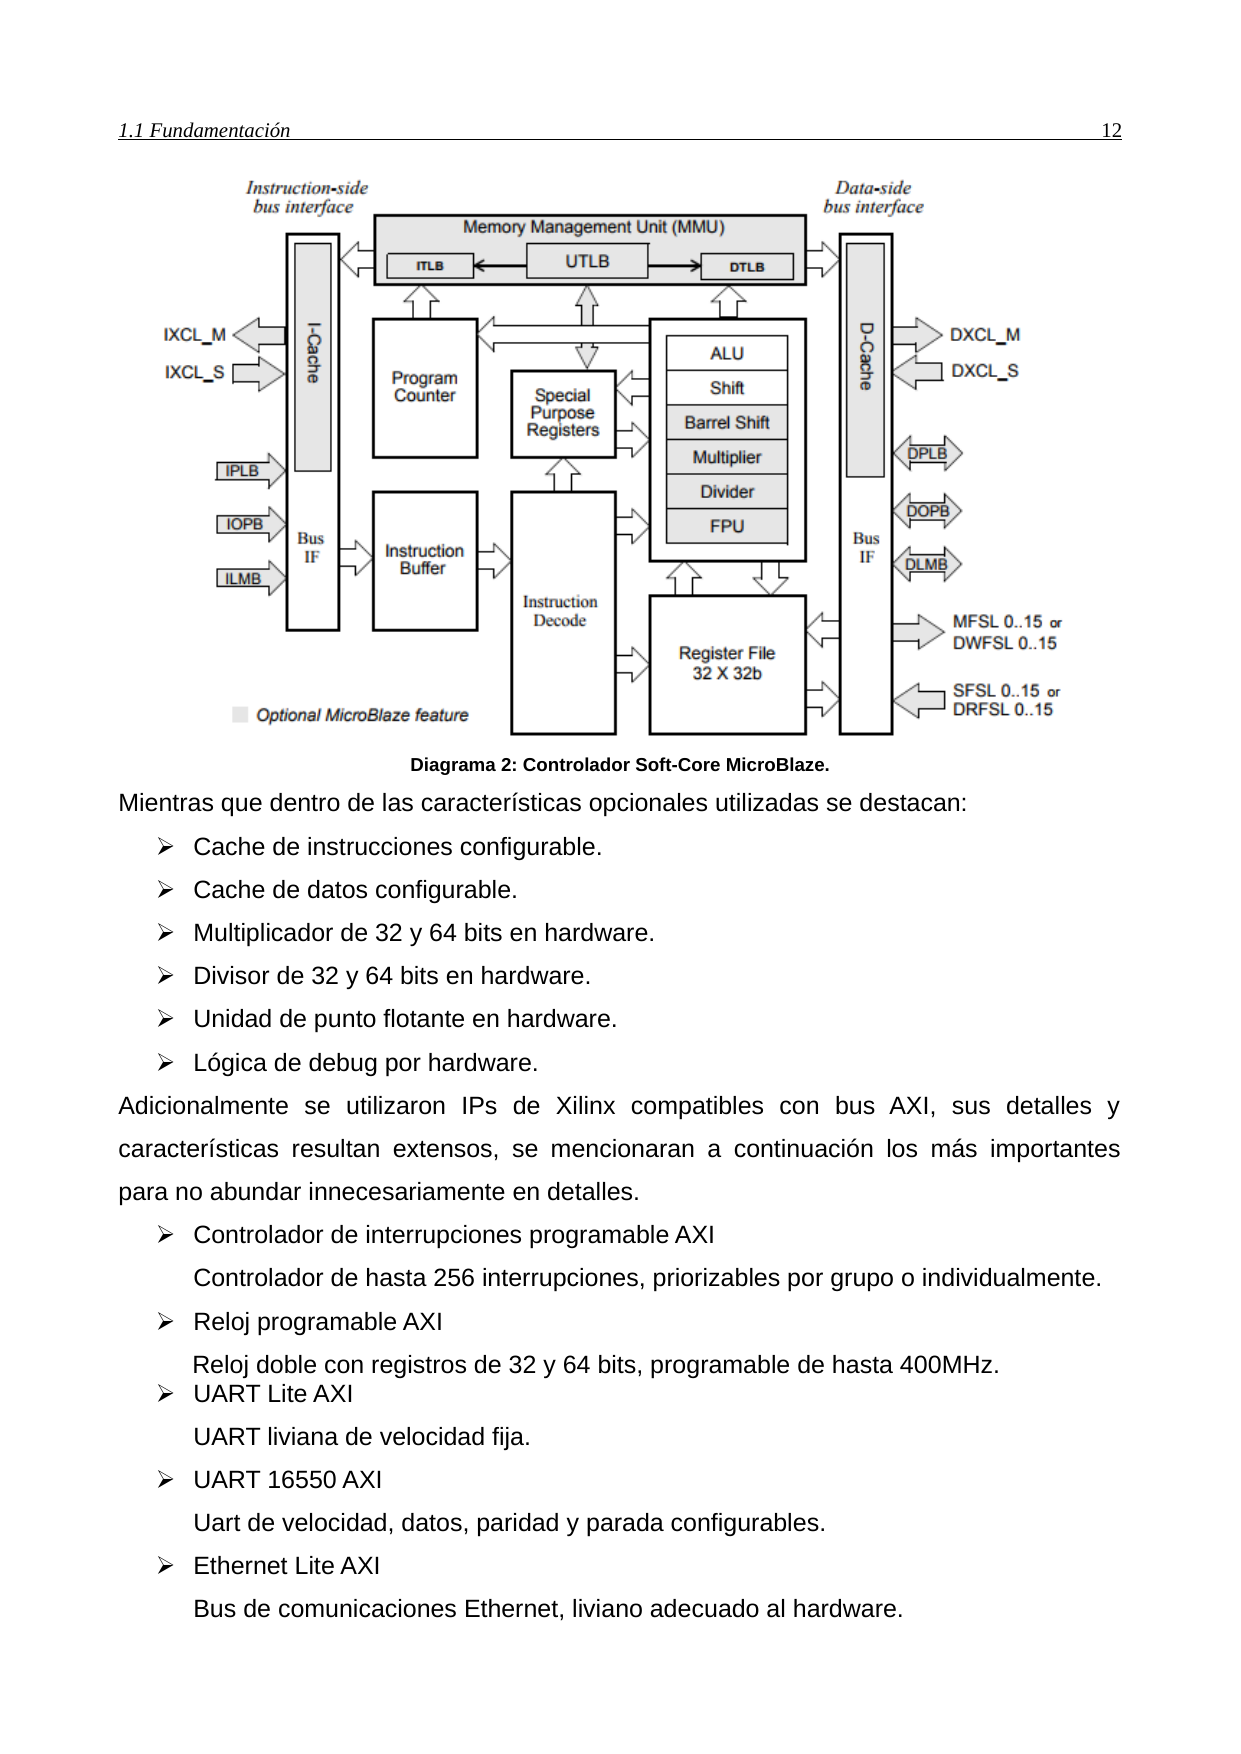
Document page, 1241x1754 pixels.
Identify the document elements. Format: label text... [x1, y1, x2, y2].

picture [159, 171, 1081, 740]
list Bus de comunicaciones Ethernet, liviano adecuado al hardware. [193, 1594, 1122, 1623]
list Reloj programable AXI [156, 1307, 1122, 1335]
list Lógica de debug por hardware. [156, 1048, 1122, 1076]
list Cache de instrucciones configurable. [156, 831, 1122, 860]
list Controlador de interrupciones programable AXI [156, 1220, 1122, 1249]
list Adicionalmente se utilizaron IPs de Xilinx compatibles con bus AXI, sus detalles y características resultan extensos, se mencionaran a continuación los más importantes para no abundar innecesariamente en detalles. [118, 1091, 1122, 1206]
list Controlador de hasta 256 interrupciones, priorizables por grupo o individualmente. [193, 1263, 1122, 1292]
text Reloj doble con registros de 32 y 64 bits, programable de hasta 400MHz. [192, 1350, 1122, 1378]
list UART Lite AXI [156, 1378, 1122, 1407]
list Uart de velocidad, datos, paridad y parada configurables. [193, 1508, 1122, 1537]
list Unidad de punto flotante en hardware. [156, 1004, 1122, 1033]
list Multiplicador de 32 y 64 bits en hardware. [156, 918, 1122, 947]
list Cache de datos configurable. [156, 875, 1122, 903]
list UART 16550 AXI [156, 1465, 1122, 1494]
list Mientras que dentro de las características opcionales utilizadas se destacan: [118, 788, 1122, 817]
list Ethernet Lite AXI [156, 1551, 1122, 1580]
list UART liviana de velocidad fija. [193, 1422, 1122, 1451]
list Divisor de 32 y 64 bits en hardware. [156, 961, 1122, 990]
